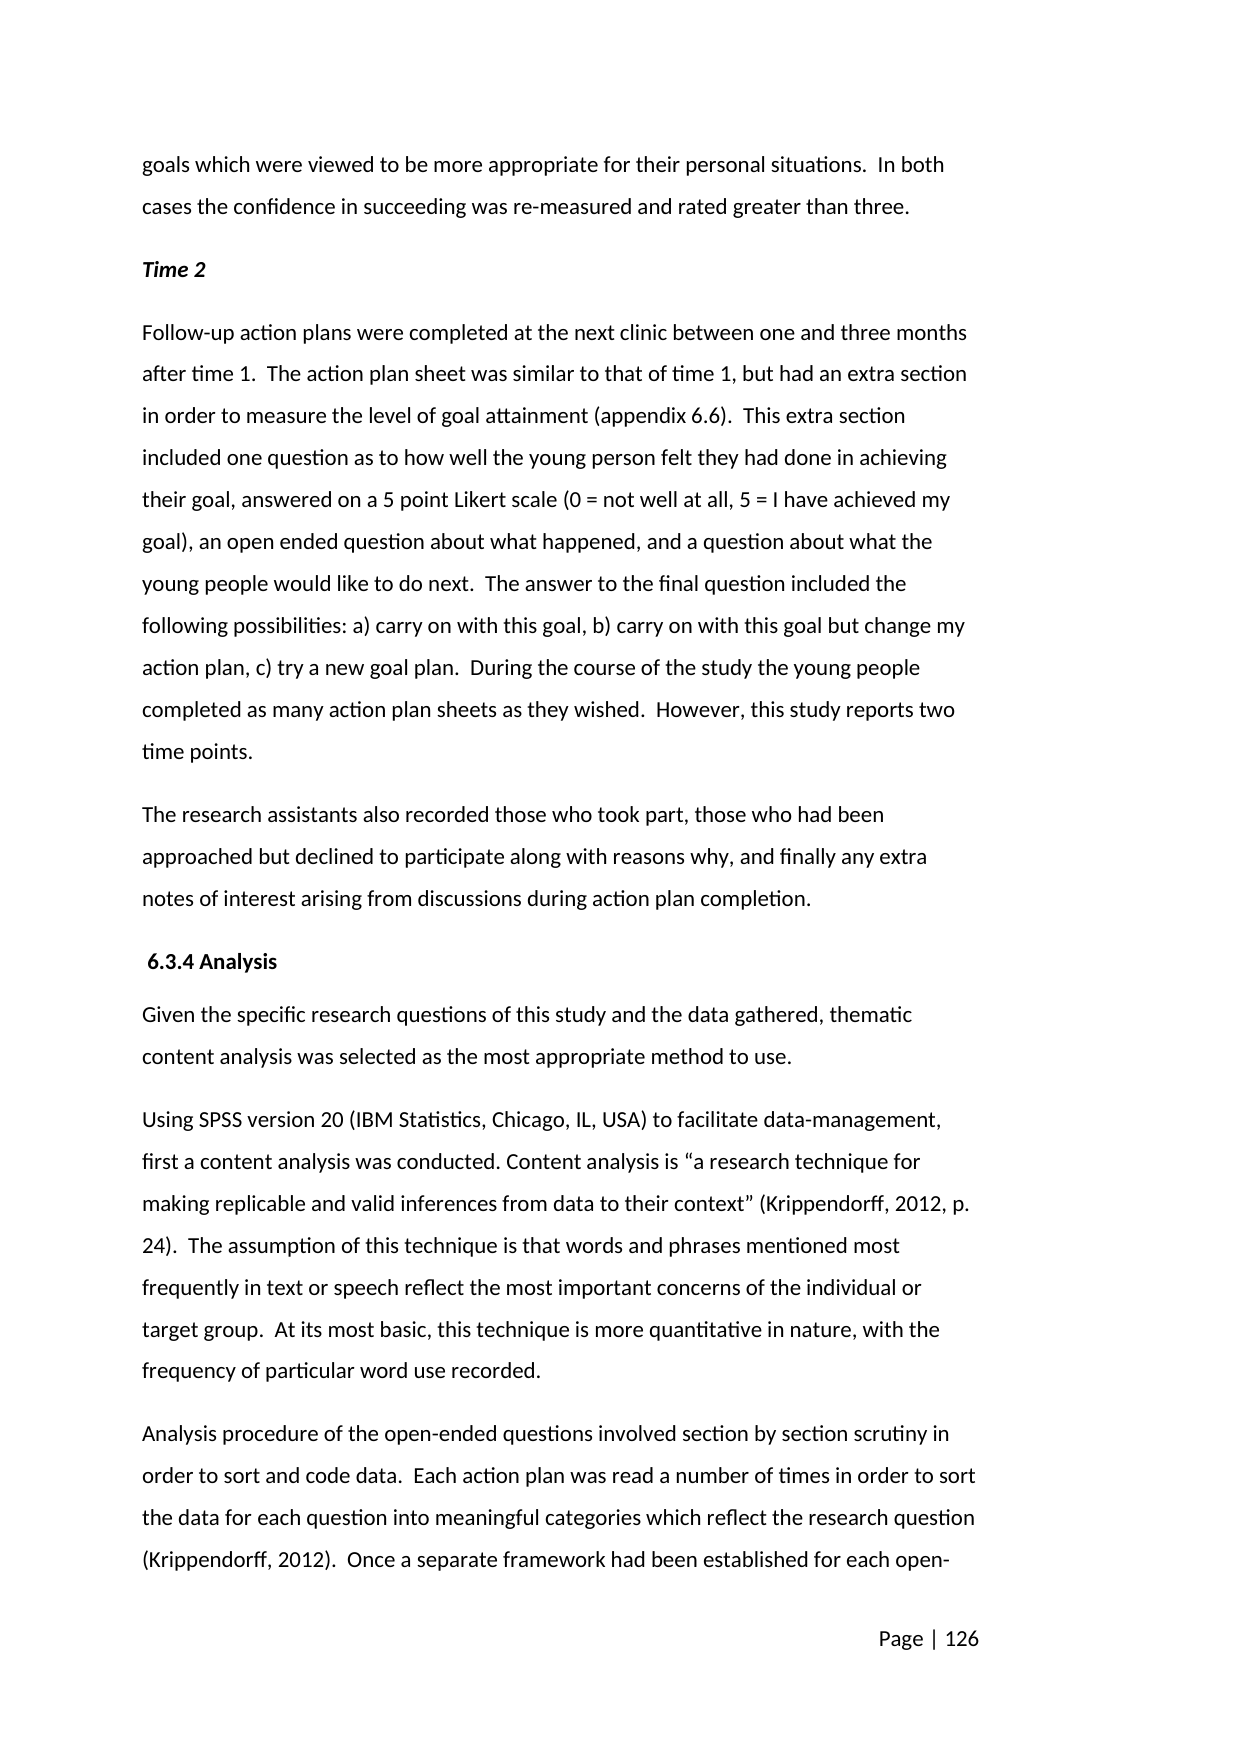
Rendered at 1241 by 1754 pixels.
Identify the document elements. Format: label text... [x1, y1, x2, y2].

text The research assistants also recorded those who took part, those who had been approached but declined to participate along with reasons why, and finally any extra notes of interest arising from discussions during action plan completion. [142, 800, 979, 912]
text Time 2 [142, 255, 979, 283]
text Using SPSS version 20 (IBM Statistics, Chicago, IL, USA) to facilitate data-management, first a content analysis was conducted. Content analysis is “a research technique for making replicable and valid inferences from data to their context” (Krippendorff, 2012, p. 24). The assumption of this technique is that words and phrases mentioned most frequently in text or speech reflect the most important concerns of the individual or target group. At its most basic, this technique is more quantitative in nature, with the frequency of particular word use recorded. [142, 1105, 979, 1385]
text Follow-up action plans were completed at the next clinic between one and three months after time 1. The action plan sheet was similar to that of time 1, but had an extra section in order to measure the level of goal attainment (appendix 6.6). This extra section included one question as to how well the young person felt they had done in achieving their goal, answered on a 5 point Likert scale (0 = not well at all, 5 = I have achieved my goal), an open ended question about what happened, and a question about what the young people would like to do next. The answer to the final question included the following possibilities: a) carry on with this goal, b) carry on with this goal but change my action plan, c) try a new goal plan. During the course of the study the young people completed as many action plan sheets as they wished. However, this study reports two time points. [142, 318, 979, 765]
text Given the specific research questions of this study and the data gathered, thematic content analysis was selected as the most appropriate method to use. [142, 1000, 979, 1070]
text 6.3.4 Analysis [142, 947, 979, 975]
